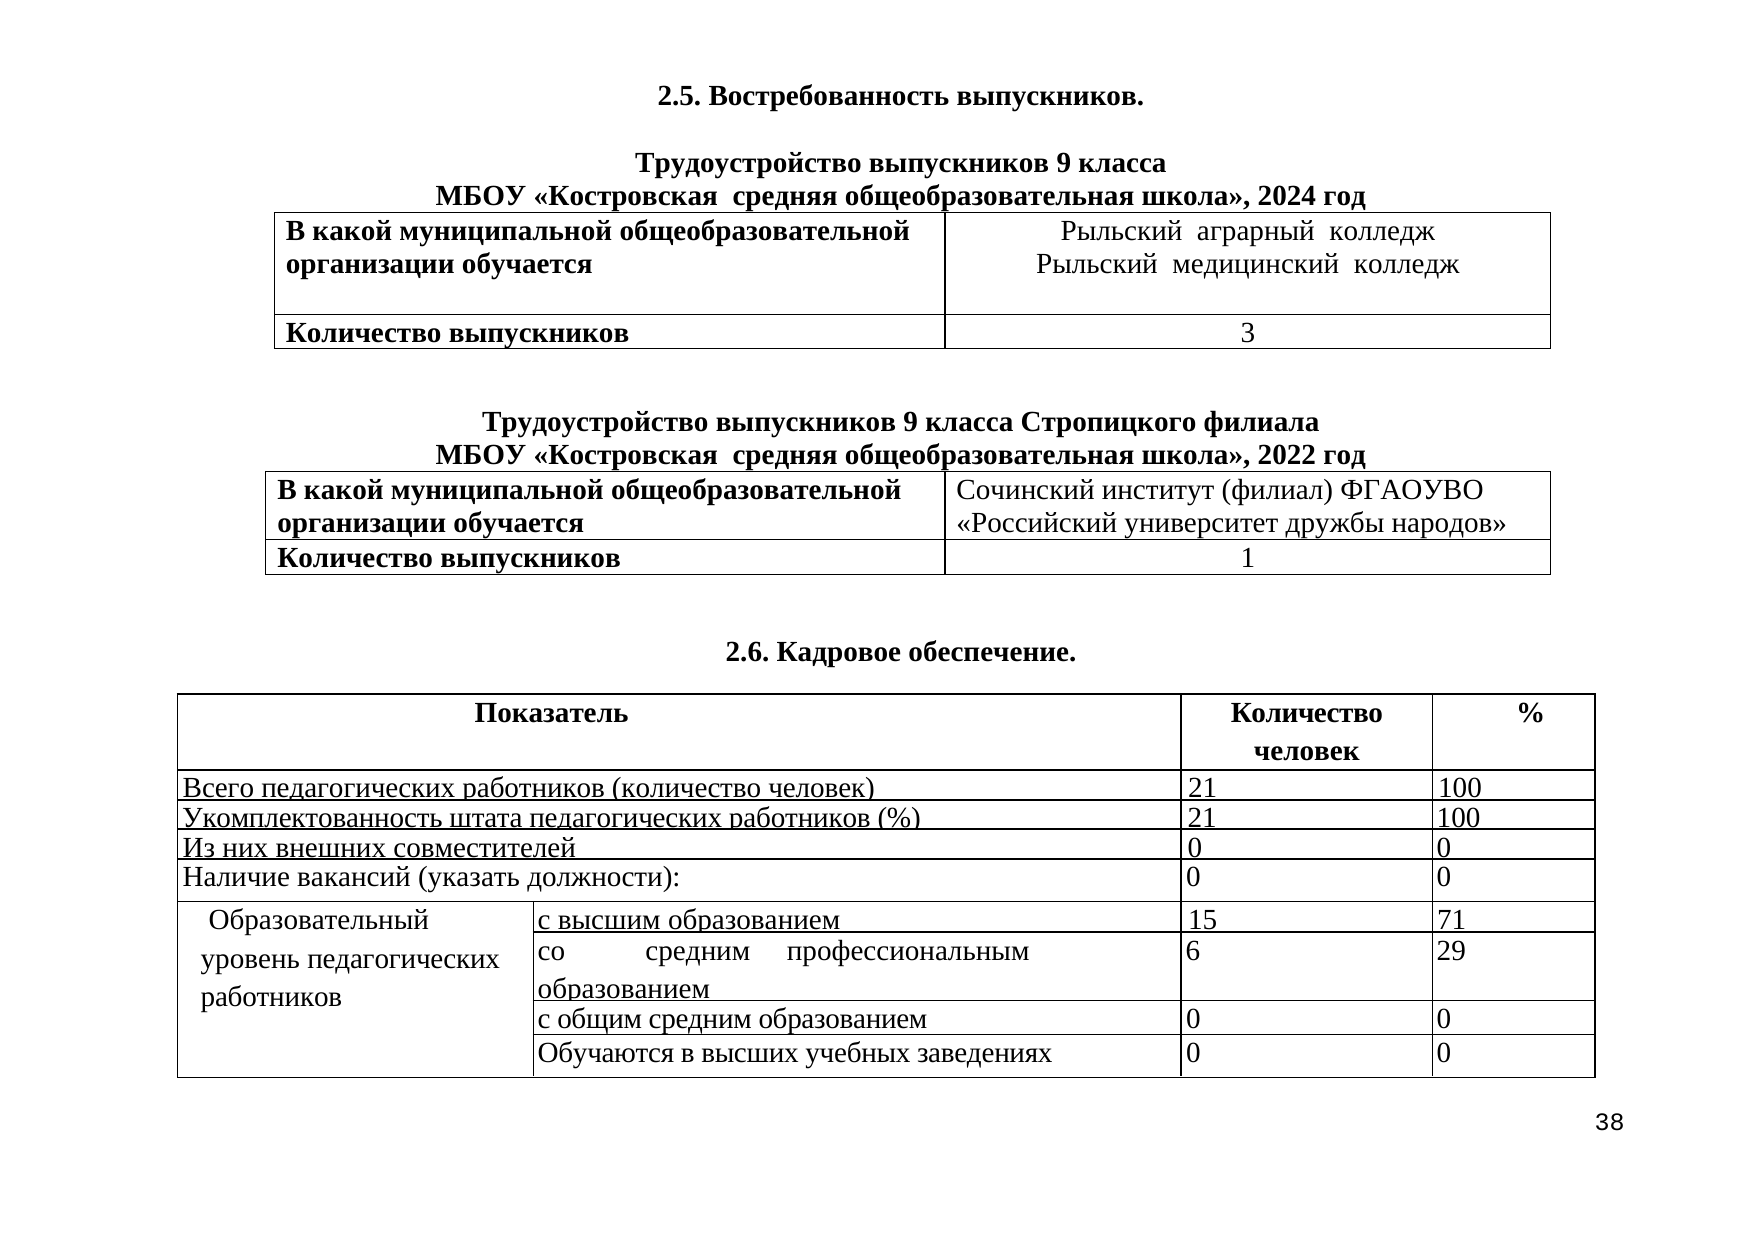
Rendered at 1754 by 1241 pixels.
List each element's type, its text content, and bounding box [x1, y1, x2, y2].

table_cell Количество выпускников [275, 315, 944, 348]
table_header Рыльский аграрный колледж Рыльский медицинский колледж [946, 213, 1550, 314]
table_cell 0 [1433, 1035, 1594, 1076]
table_header % [1433, 695, 1594, 769]
table_cell 0 [1433, 830, 1594, 858]
table_cell 3 [946, 315, 1550, 348]
table_cell с высшим образованием [534, 902, 1180, 931]
table_cell Из них внешних совместителей [178, 830, 1180, 858]
table_cell Обучаются в высших учебных заведениях [534, 1035, 1180, 1076]
table_header В какой муниципальной общеобразовательной организации обучается [275, 213, 944, 314]
table_cell 100 [1433, 801, 1594, 828]
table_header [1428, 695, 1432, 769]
table_cell 21 [1182, 801, 1432, 828]
table_cell со средним профессиональным образованием [534, 933, 1180, 1000]
table_cell 0 [1182, 830, 1432, 858]
table_header Показатель [178, 695, 1180, 769]
text Трудоустройство выпускников 9 класса Стропицкого филиала [177, 404, 1624, 437]
table_cell Количество выпускников [266, 540, 944, 573]
table_cell 71 [1433, 902, 1594, 931]
table_cell 6 [1182, 933, 1432, 1000]
text МБОУ «Костровская средняя общеобразовательная школа», 2022 год [177, 437, 1624, 471]
table_cell 29 [1433, 933, 1594, 1000]
table_cell Всего педагогических работников (количество человек) [178, 771, 1180, 799]
table_header В какой муниципальной общеобразовательной организации обучается [266, 472, 944, 539]
table_cell 0 [1182, 1001, 1432, 1034]
table_cell 0 [1433, 1001, 1594, 1034]
table_cell 100 [1433, 771, 1594, 799]
table_cell Образовательный уровень педагогических работников [178, 902, 533, 1076]
table_header Сочинский институт (филиал) ФГАОУВО «Российский университет дружбы народов» [946, 472, 1550, 539]
table_cell 1 [946, 540, 1550, 573]
table_cell 15 [1182, 902, 1432, 931]
text 2.6. Кадровое обеспечение. [177, 634, 1624, 667]
table_cell Наличие вакансий (указать должности): [178, 860, 1180, 901]
table_cell 21 [1182, 771, 1432, 799]
table_cell 0 [1182, 1035, 1432, 1076]
text МБОУ «Костровская средняя общеобразовательная школа», 2024 год [177, 178, 1624, 212]
text Трудоустройство выпускников 9 класса [177, 145, 1624, 178]
text 2.5. Востребованность выпускников. [177, 78, 1624, 111]
table_cell 0 [1433, 860, 1594, 901]
table_cell Укомплектованность штата педагогических работников (%) [178, 801, 1180, 828]
